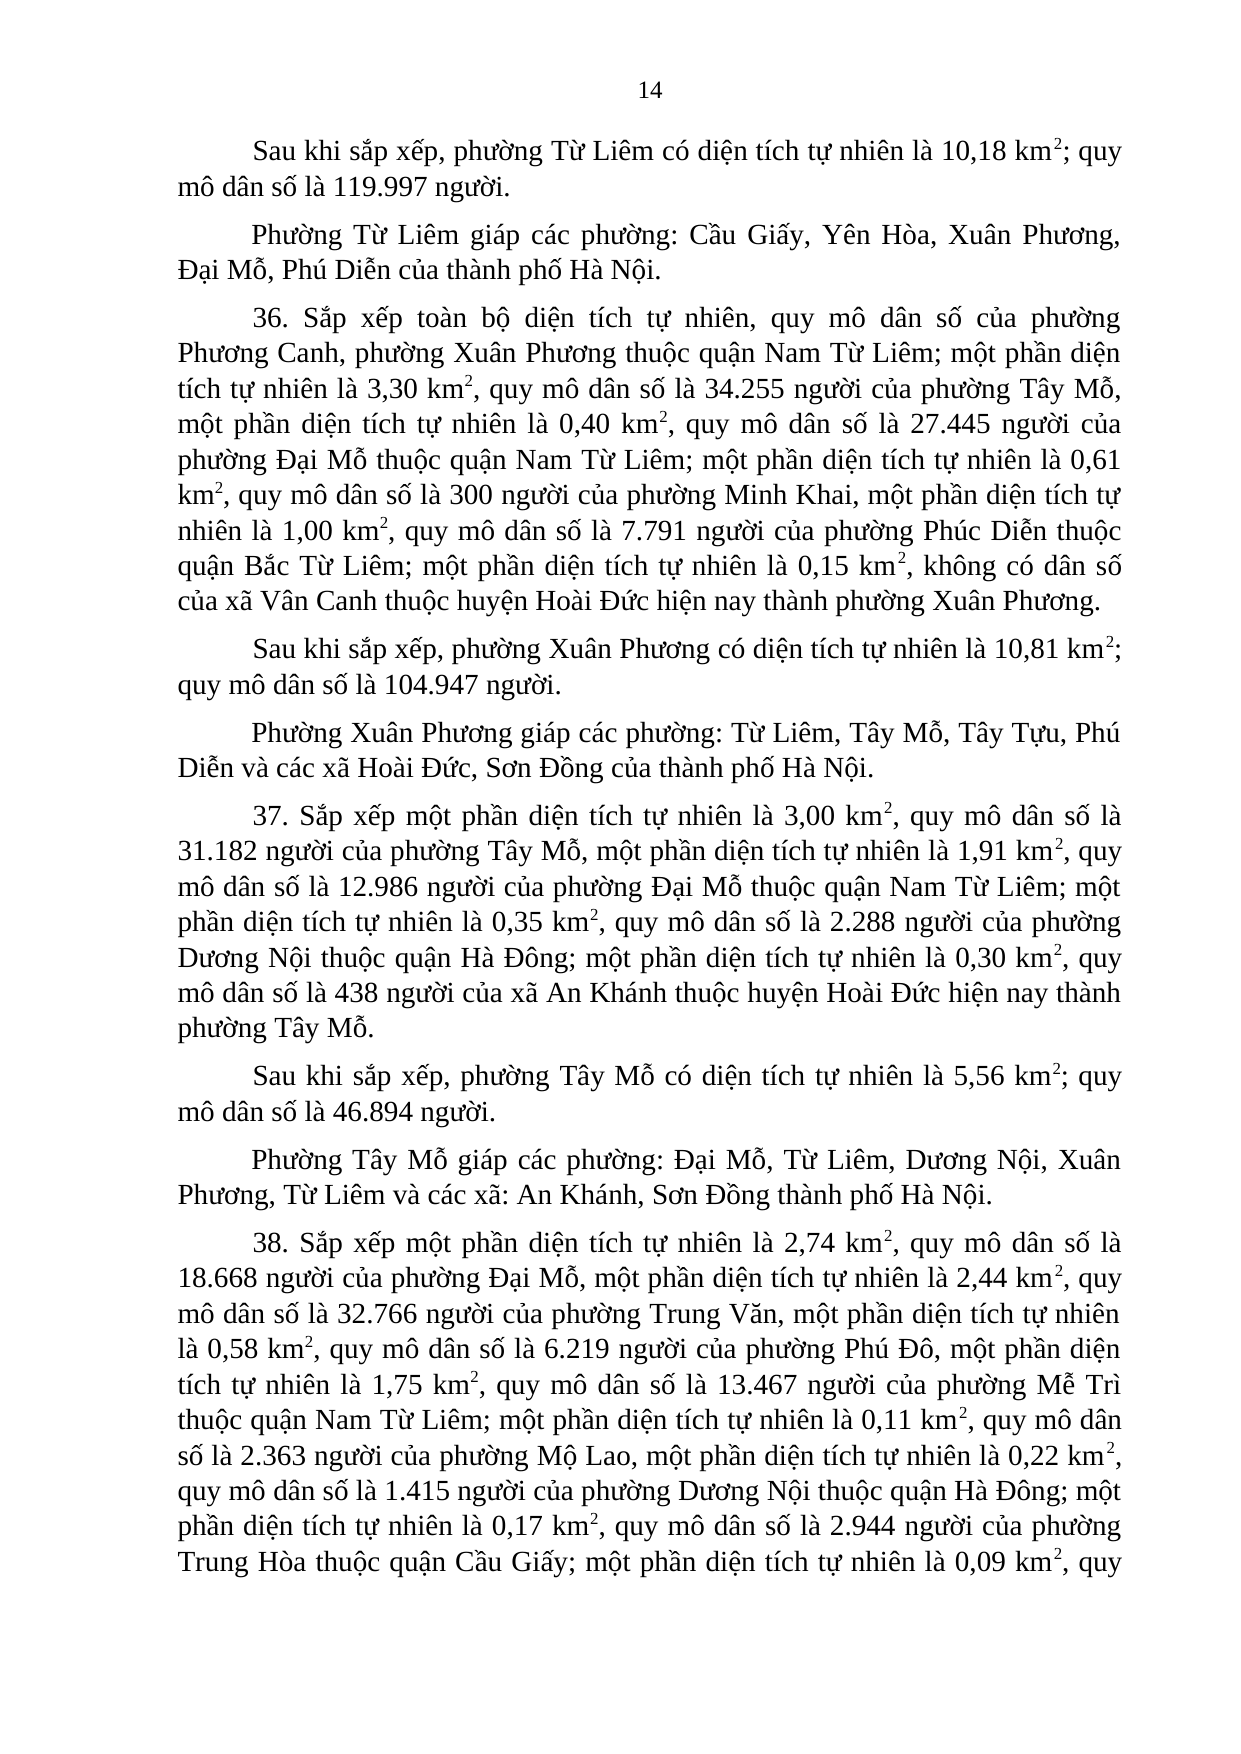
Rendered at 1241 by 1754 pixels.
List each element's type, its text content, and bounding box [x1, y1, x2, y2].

text Sau khi sắp xếp, phường Xuân Phương có diện tích tự nhiên là 10,81 km2; quy mô dân số là 104.947 người. [177, 630, 1122, 701]
text Phường Xuân Phương giáp các phường: Từ Liêm, Tây Mỗ, Tây Tựu, Phú Diễn và các xã Hoài Đức, Sơn Đồng của thành phố Hà Nội. [177, 714, 1122, 784]
text Phường Tây Mỗ giáp các phường: Đại Mỗ, Từ Liêm, Dương Nội, Xuân Phương, Từ Liêm và các xã: An Khánh, Sơn Đồng thành phố Hà Nội. [177, 1141, 1122, 1212]
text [177, 1224, 1122, 1578]
text Sau khi sắp xếp, phường Tây Mỗ có diện tích tự nhiên là 5,56 km2; quy mô dân số là 46.894 người. [177, 1057, 1122, 1128]
text Sau khi sắp xếp, phường Từ Liêm có diện tích tự nhiên là 10,18 km2; quy mô dân số là 119.997 người. [177, 132, 1122, 203]
text 37. Sắp xếp một phần diện tích tự nhiên là 3,00 km2, quy mô dân số là 31.182 người của phường Tây Mỗ, một phần diện tích tự nhiên là 1,91 km2, quy mô dân số là 12.986 người của phường Đại Mỗ thuộc quận Nam Từ Liêm; một phần diện tích tự nhiên là 0,35 km2, quy mô dân số là 2.288 người của phường Dương Nội thuộc quận Hà Đông; một phần diện tích tự nhiên là 0,30 km2, quy mô dân số là 438 người của xã An Khánh thuộc huyện Hoài Đức hiện nay thành phường Tây Mỗ. [177, 797, 1122, 1045]
text Phường Từ Liêm giáp các phường: Cầu Giấy, Yên Hòa, Xuân Phương, Đại Mỗ, Phú Diễn của thành phố Hà Nội. [177, 216, 1122, 287]
text 36. Sắp xếp toàn bộ diện tích tự nhiên, quy mô dân số của phường Phương Canh, phường Xuân Phương thuộc quận Nam Từ Liêm; một phần diện tích tự nhiên là 3,30 km2, quy mô dân số là 34.255 người của phường Tây Mỗ, một phần diện tích tự nhiên là 0,40 km2, quy mô dân số là 27.445 người của phường Đại Mỗ thuộc quận Nam Từ Liêm; một phần diện tích tự nhiên là 0,61 km2, quy mô dân số là 300 người của phường Minh Khai, một phần diện tích tự nhiên là 1,00 km2, quy mô dân số là 7.791 người của phường Phúc Diễn thuộc quận Bắc Từ Liêm; một phần diện tích tự nhiên là 0,15 km2, không có dân số của xã Vân Canh thuộc huyện Hoài Đức hiện nay thành phường Xuân Phương. [177, 299, 1122, 618]
